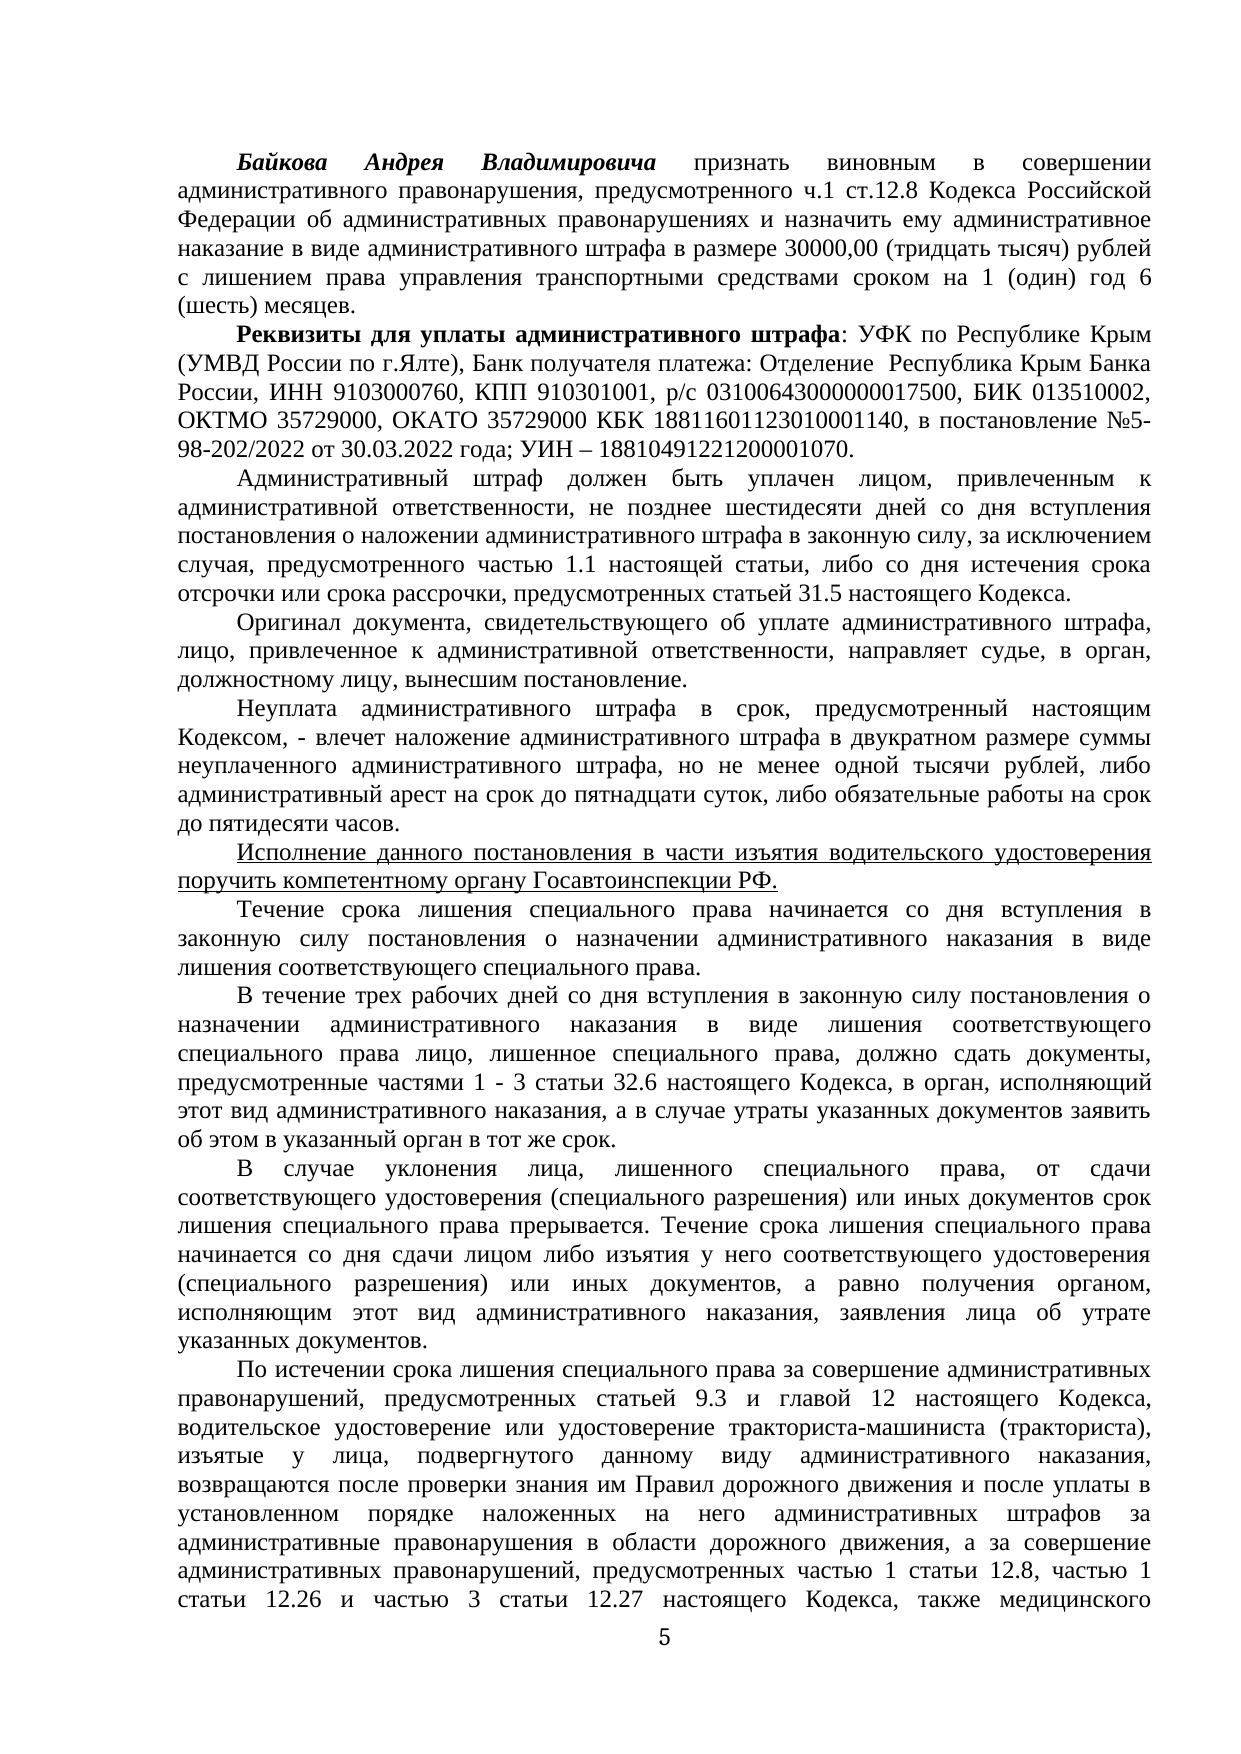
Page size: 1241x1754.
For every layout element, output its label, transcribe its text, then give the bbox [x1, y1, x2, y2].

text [177, 1354, 1152, 1613]
text Течение срока лишения специального права начинается со дня вступления в законную силу постановления о назначении административного наказания в виде лишения соответствующего специального права. [177, 894, 1152, 981]
text Неуплата административного штрафа в срок, предусмотренный настоящим Кодексом, - влечет наложение административного штрафа в двукратном размере суммы неуплаченного административного штрафа, но не менее одной тысячи рублей, либо административный арест на срок до пятнадцати суток, либо обязательные работы на срок до пятидесяти часов. [177, 693, 1152, 837]
text Исполнение данного постановления в части изъятия водительского удостоверения поручить компетентному органу Госавтоинспекции РФ. [177, 837, 1152, 894]
text Байкова Андрея Владимировича признать виновным в совершении административного правонарушения, предусмотренного ч.1 ст.12.8 Кодекса Российской Федерации об административных правонарушениях и назначить ему административное наказание в виде административного штрафа в размере 30000,00 (тридцать тысяч) рублей с лишением права управления транспортными средствами сроком на 1 (один) год 6 (шесть) месяцев. [177, 147, 1152, 319]
text Оригинал документа, свидетельствующего об уплате административного штрафа, лицо, привлеченное к административной ответственности, направляет судье, в орган, должностному лицу, вынесшим постановление. [177, 607, 1152, 693]
text Административный штраф должен быть уплачен лицом, привлеченным к административной ответственности, не позднее шестидесяти дней со дня вступления постановления о наложении административного штрафа в законную силу, за исключением случая, предусмотренного частью 1.1 настоящей статьи, либо со дня истечения срока отсрочки или срока рассрочки, предусмотренных статьей 31.5 настоящего Кодекса. [177, 463, 1152, 607]
text В случае уклонения лица, лишенного специального права, от сдачи соответствующего удостоверения (специального разрешения) или иных документов срок лишения специального права прерывается. Течение срока лишения специального права начинается со дня сдачи лицом либо изъятия у него соответствующего удостоверения (специального разрешения) или иных документов, а равно получения органом, исполняющим этот вид административного наказания, заявления лица об утрате указанных документов. [177, 1153, 1152, 1354]
text В течение трех рабочих дней со дня вступления в законную силу постановления о назначении административного наказания в виде лишения соответствующего специального права лицо, лишенное специального права, должно сдать документы, предусмотренные частями 1 - 3 статьи 32.6 настоящего Кодекса, в орган, исполняющий этот вид административного наказания, а в случае утраты указанных документов заявить об этом в указанный орган в тот же срок. [177, 981, 1152, 1153]
text Реквизиты для уплаты административного штрафа: УФК по Республике Крым (УМВД России по г.Ялте), Банк получателя платежа: Отделение Республика Крым Банка России, ИНН 9103000760, КПП 910301001, р/с 03100643000000017500, БИК 013510002, ОКТМО 35729000, ОКАТО 35729000 КБК 18811601123010001140, в постановление №5-98-202/2022 от 30.03.2022 года; УИН – 18810491221200001070. [177, 319, 1152, 463]
